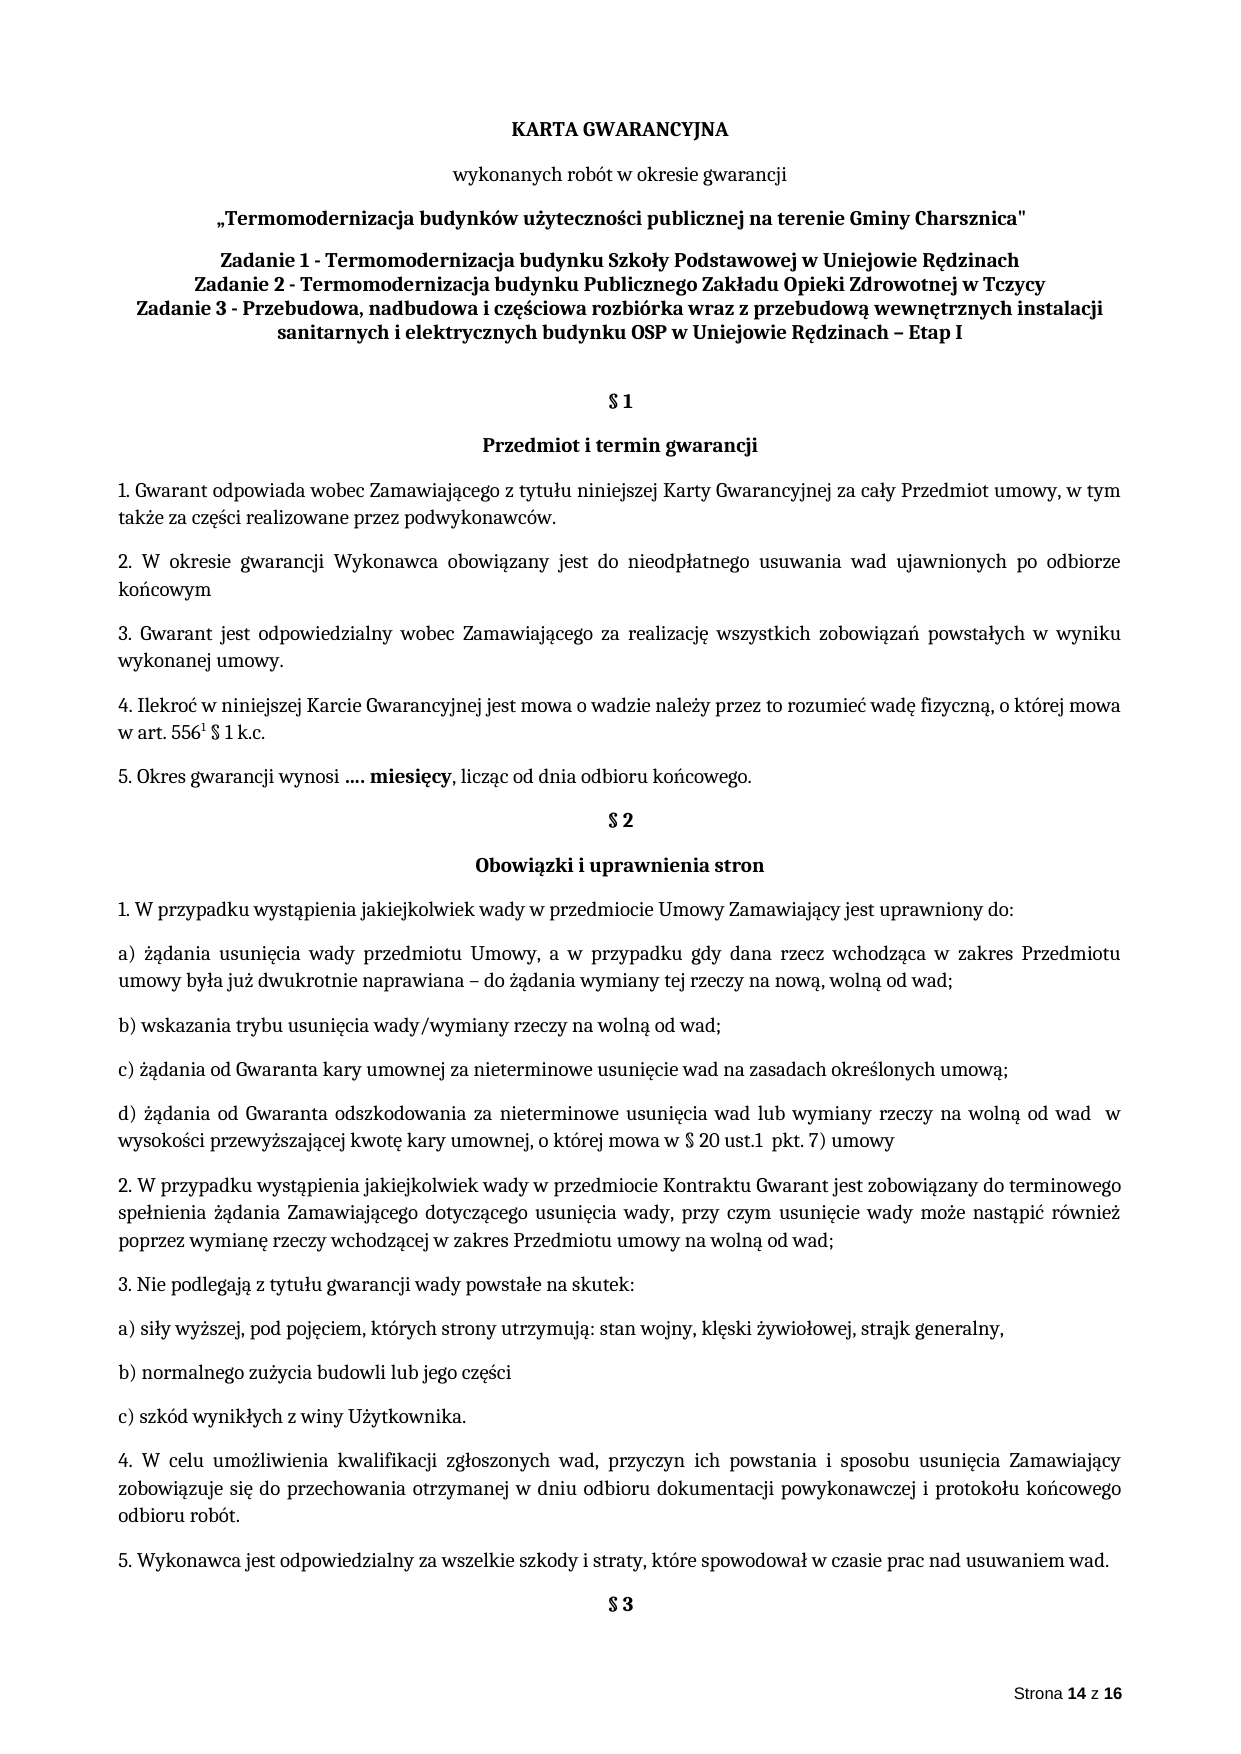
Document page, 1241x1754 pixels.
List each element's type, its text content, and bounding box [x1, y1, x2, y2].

text 5. Wykonawca jest odpowiedzialny za wszelkie szkody i straty, które spowodował w czasie prac nad usuwaniem wad. [118, 1548, 1122, 1572]
text a) siły wyższej, pod pojęciem, których strony utrzymują: stan wojny, klęski żywiołowej, strajk generalny, [118, 1317, 1122, 1341]
text § 3 [118, 1592, 1122, 1616]
list Zadanie 3 - Przebudowa, nadbudowa i częściowa rozbiórka wraz z przebudową wewnętrznych instalacji sanitarnych i elektrycznych budynku OSP w Uniejowie Rędzinach – Etap I [118, 297, 1122, 345]
text § 2 [118, 809, 1122, 833]
text d) żądania od Gwaranta odszkodowania za nieterminowe usunięcia wad lub wymiany rzeczy na wolną od wad w wysokości przewyższającej kwotę kary umownej, o której mowa w § 20 ust.1 pkt. 7) umowy [118, 1102, 1122, 1153]
list Zadanie 1 - Termomodernizacja budynku Szkoły Podstawowej w Uniejowie Rędzinach [118, 249, 1122, 273]
text KARTA GWARANCYJNA [118, 118, 1122, 142]
text § 1 [118, 390, 1122, 414]
text 5. Okres gwarancji wynosi …. miesięcy, licząc od dnia odbioru końcowego. [118, 765, 1122, 789]
text b) normalnego zużycia budowli lub jego części [118, 1361, 1122, 1385]
text b) wskazania trybu usunięcia wady/wymiany rzeczy na wolną od wad; [118, 1013, 1122, 1037]
text 4. Ilekroć w niniejszej Karcie Gwarancyjnej jest mowa o wadzie należy przez to rozumieć wadę fizyczną, o której mowa w art. 5561 § 1 k.c. [118, 693, 1122, 745]
text 4. W celu umożliwienia kwalifikacji zgłoszonych wad, przyczyn ich powstania i sposobu usunięcia Zamawiający zobowiązuje się do przechowania otrzymanej w dniu odbioru dokumentacji powykonawczej i protokołu końcowego odbioru robót. [118, 1449, 1122, 1528]
text wykonanych robót w okresie gwarancji [118, 162, 1122, 186]
text 2. W przypadku wystąpienia jakiejkolwiek wady w przedmiocie Kontraktu Gwarant jest zobowiązany do terminowego spełnienia żądania Zamawiającego dotyczącego usunięcia wady, przy czym usunięcie wady może nastąpić również poprzez wymianę rzeczy wchodzącej w zakres Przedmiotu umowy na wolną od wad; [118, 1173, 1122, 1252]
text 3. Gwarant jest odpowiedzialny wobec Zamawiającego za realizację wszystkich zobowiązań powstałych w wyniku wykonanej umowy. [118, 622, 1122, 673]
text 3. Nie podlegają z tytułu gwarancji wady powstałe na skutek: [118, 1272, 1122, 1296]
text „Termomodernizacja budynków użyteczności publicznej na terenie Gminy Charsznica" [121, 206, 1122, 230]
text Obowiązki i uprawnienia stron [118, 853, 1122, 877]
text 2. W okresie gwarancji Wykonawca obowiązany jest do nieodpłatnego usuwania wad ujawnionych po odbiorze końcowym [118, 550, 1122, 601]
list Zadanie 2 - Termomodernizacja budynku Publicznego Zakładu Opieki Zdrowotnej w Tczycy [118, 273, 1122, 297]
text Przedmiot i termin gwarancji [118, 434, 1122, 458]
text a) żądania usunięcia wady przedmiotu Umowy, a w przypadku gdy dana rzecz wchodząca w zakres Przedmiotu umowy była już dwukrotnie naprawiana – do żądania wymiany tej rzeczy na nową, wolną od wad; [118, 942, 1122, 993]
text c) żądania od Gwaranta kary umownej za nieterminowe usunięcie wad na zasadach określonych umową; [118, 1057, 1122, 1081]
text 1. Gwarant odpowiada wobec Zamawiającego z tytułu niniejszej Karty Gwarancyjnej za cały Przedmiot umowy, w tym także za części realizowane przez podwykonawców. [118, 478, 1122, 530]
text c) szkód wynikłych z winy Użytkownika. [118, 1405, 1122, 1429]
text 1. W przypadku wystąpienia jakiejkolwiek wady w przedmiocie Umowy Zamawiający jest uprawniony do: [118, 897, 1122, 921]
